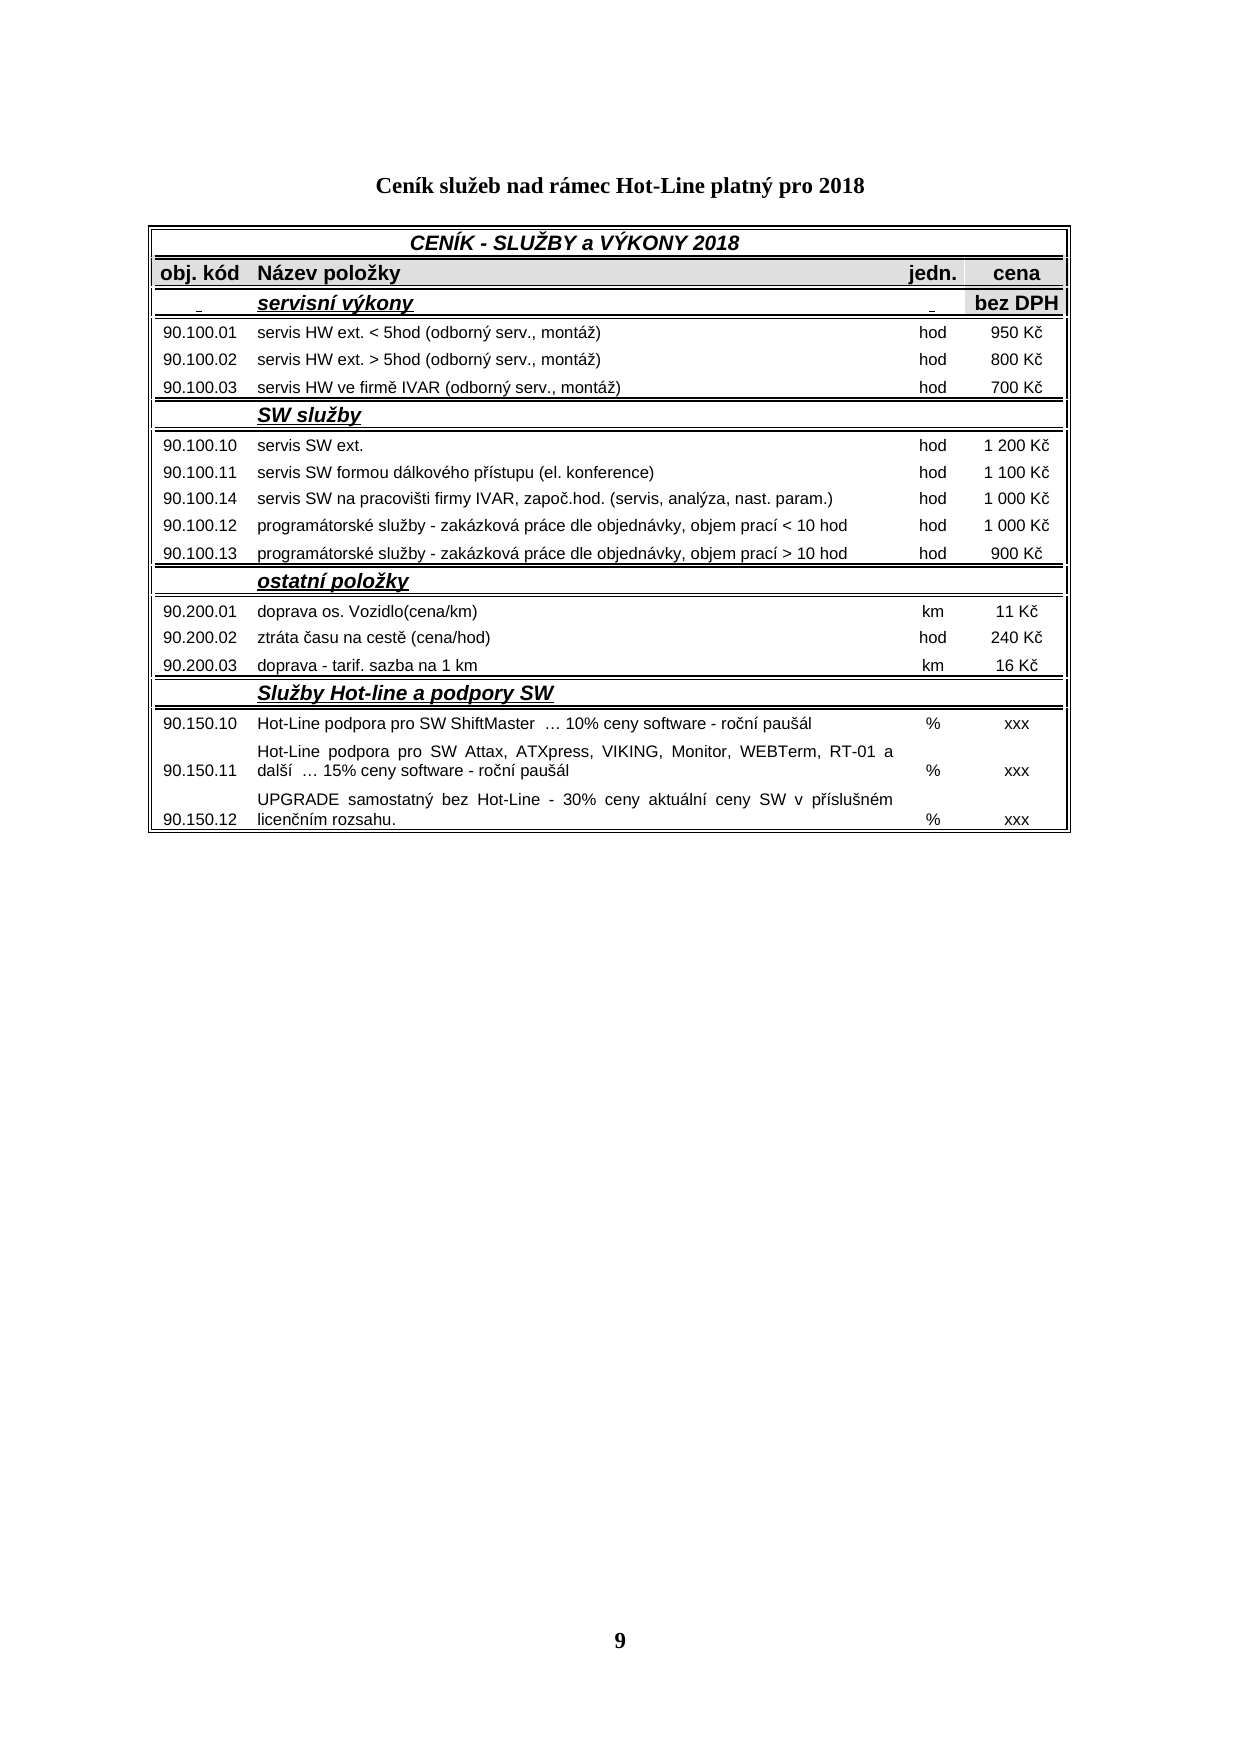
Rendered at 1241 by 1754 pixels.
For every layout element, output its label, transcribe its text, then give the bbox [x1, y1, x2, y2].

table_cell 1 200 Kč [965, 427, 1069, 455]
table_cell 90.100.12 [152, 508, 250, 535]
table_cell programátorské služby - zakázková práce dle objednávky, objem prací < 10 hod [250, 508, 901, 535]
table_cell % [901, 710, 964, 733]
table_cell 90.100.03 [152, 369, 250, 397]
table_cell % [901, 733, 964, 780]
table_cell bez DPH [965, 285, 1069, 314]
table_cell doprava os. Vozidlo(cena/km) [250, 597, 901, 621]
table_cell hod [901, 432, 964, 455]
table_cell 1 100 Kč [965, 455, 1066, 482]
table_cell 90.200.02 [152, 621, 250, 647]
table_cell km [901, 647, 964, 675]
table_cell 90.150.11 [152, 733, 250, 780]
table_cell 90.100.10 [150, 427, 250, 455]
table_cell [150, 563, 250, 592]
table_cell [901, 290, 964, 314]
table_header CENÍK - SLUŽBY a VÝKONY 2018 [250, 230, 901, 255]
table_cell hod [901, 369, 964, 397]
table_cell hod [901, 508, 964, 535]
table_cell servis SW formou dálkového přístupu (el. konference) [250, 455, 901, 482]
text Ceník služeb nad rámec Hot-Line platný pro 2018 [148, 173, 1093, 199]
table_header [965, 230, 1066, 255]
table_cell xxx [965, 705, 1069, 733]
table_cell [901, 680, 964, 705]
table_cell servis HW ext. > 5hod (odborný serv., montáž) [250, 343, 901, 369]
table_header [901, 230, 964, 255]
table_cell 950 Kč [965, 314, 1069, 342]
table_cell Název položky [250, 260, 901, 285]
table_cell [901, 402, 964, 427]
table_cell servis HW ve firmě IVAR (odborný serv., montáž) [250, 369, 901, 397]
table_cell 90.200.01 [150, 593, 250, 621]
table_cell hod [901, 319, 964, 342]
table_cell 90.150.12 [152, 780, 250, 828]
table_cell 16 Kč [965, 647, 1066, 675]
table_cell 11 Kč [965, 593, 1069, 621]
table_cell [965, 675, 1069, 705]
table_cell [150, 285, 250, 314]
table_header [152, 230, 250, 255]
table_cell [965, 397, 1069, 427]
table_cell obj. kód [150, 255, 250, 285]
table_cell jedn. [901, 260, 964, 285]
table_cell xxx [965, 780, 1066, 828]
table_cell [150, 675, 250, 705]
table_cell cena [965, 255, 1069, 285]
table_cell 90.100.01 [150, 314, 250, 342]
table_cell xxx [965, 733, 1066, 780]
table_cell Služby Hot-line a podpory SW [250, 680, 901, 705]
table_cell servis HW ext. < 5hod (odborný serv., montáž) [250, 319, 901, 342]
table_cell hod [901, 455, 964, 482]
table_cell [965, 563, 1069, 592]
table_cell 90.200.03 [152, 647, 250, 675]
table_cell hod [901, 535, 964, 563]
table_cell ostatní položky [250, 568, 901, 592]
table_cell servisní výkony [250, 290, 901, 314]
table_cell 90.100.14 [152, 482, 250, 508]
table_cell UPGRADE samostatný bez Hot-Line - 30% ceny aktuální ceny SW v příslušném licenčním rozsahu. [250, 780, 901, 828]
table_cell 90.100.11 [152, 455, 250, 482]
table_cell % [901, 780, 964, 828]
table_cell 90.150.10 [150, 705, 250, 733]
table_cell hod [901, 482, 964, 508]
table_cell 1 000 Kč [965, 482, 1066, 508]
table_cell doprava - tarif. sazba na 1 km [250, 647, 901, 675]
table_cell ztráta času na cestě (cena/hod) [250, 621, 901, 647]
table_cell [150, 397, 250, 427]
table_cell 240 Kč [965, 621, 1066, 647]
table_cell Hot-Line podpora pro SW Attax, ATXpress, VIKING, Monitor, WEBTerm, RT-01 a další … 15% ceny software - roční paušál [250, 733, 901, 780]
table_cell 90.100.13 [152, 535, 250, 563]
table_cell servis SW ext. [250, 432, 901, 455]
table_cell 900 Kč [965, 535, 1066, 563]
table_cell Hot-Line podpora pro SW ShiftMaster … 10% ceny software - roční paušál [250, 710, 901, 733]
table_cell km [901, 597, 964, 621]
table_cell 800 Kč [965, 343, 1066, 369]
table_cell SW služby [250, 402, 901, 427]
table_cell servis SW na pracovišti firmy IVAR, započ.hod. (servis, analýza, nast. param.) [250, 482, 901, 508]
table_cell hod [901, 343, 964, 369]
table_cell 700 Kč [965, 369, 1066, 397]
table_cell [901, 568, 964, 592]
table_cell programátorské služby - zakázková práce dle objednávky, objem prací > 10 hod [250, 535, 901, 563]
table_cell hod [901, 621, 964, 647]
table_cell 90.100.02 [152, 343, 250, 369]
table_cell 1 000 Kč [965, 508, 1066, 535]
